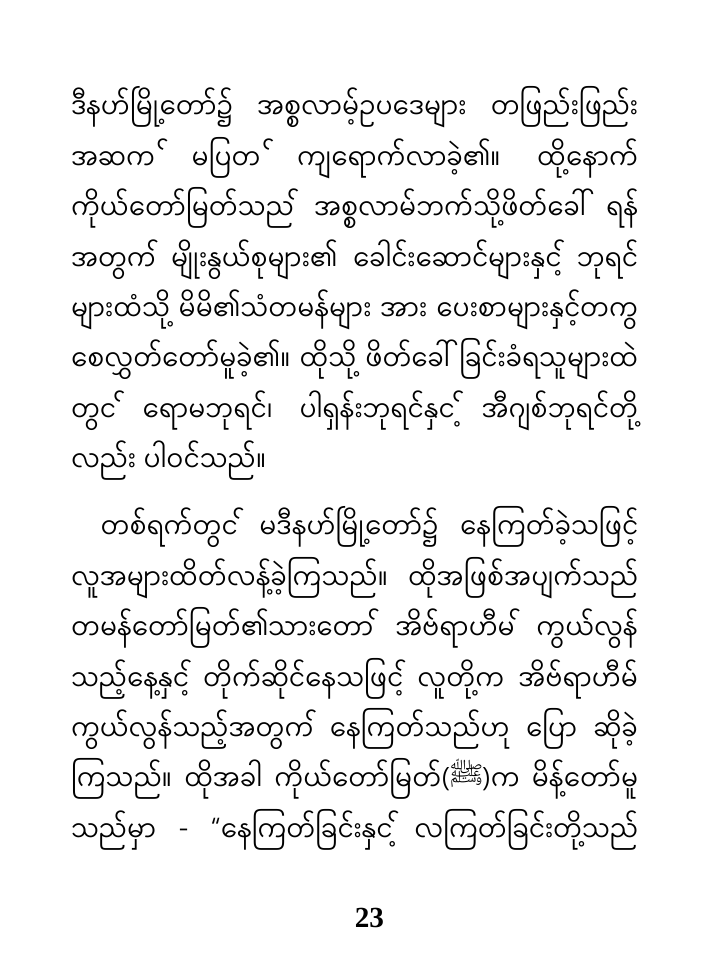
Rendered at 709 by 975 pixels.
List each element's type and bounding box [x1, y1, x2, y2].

text [71, 507, 638, 860]
text [71, 87, 638, 490]
